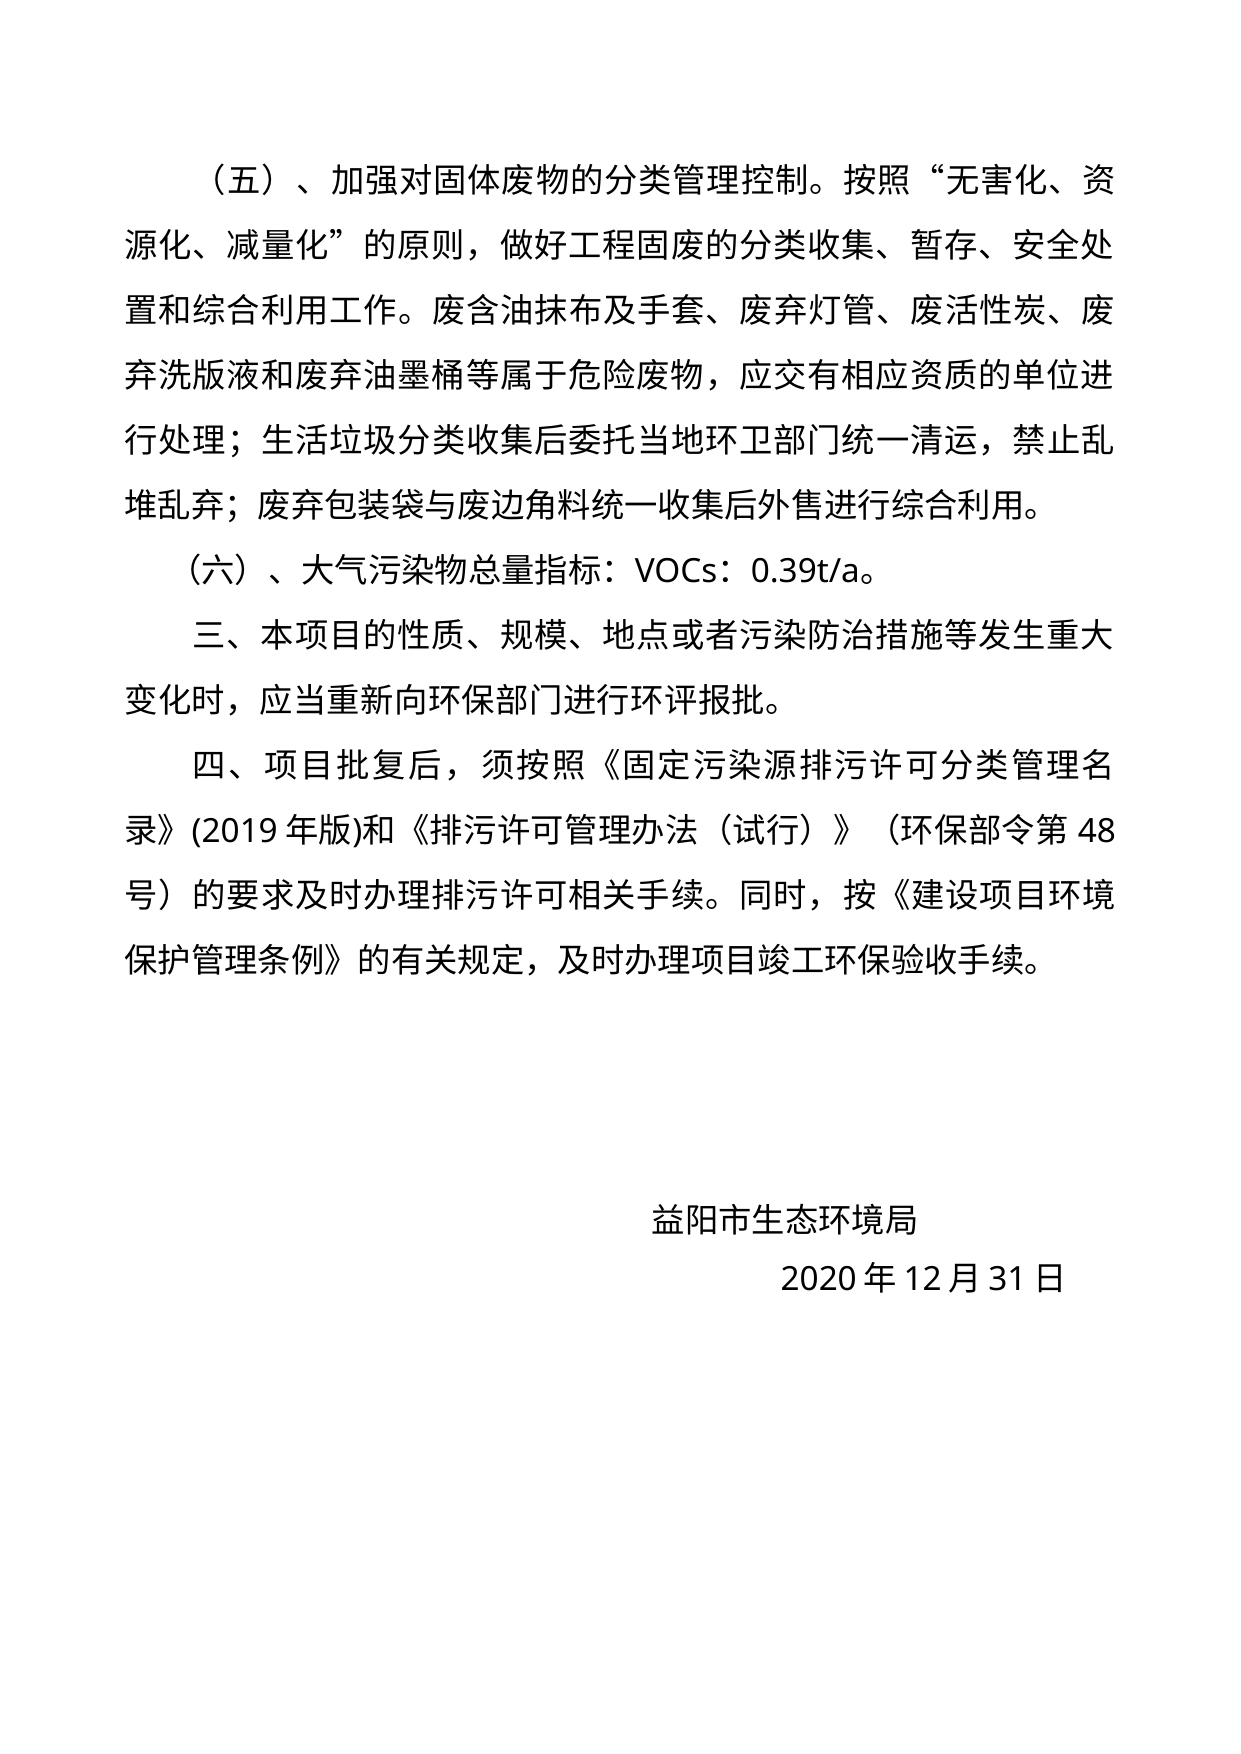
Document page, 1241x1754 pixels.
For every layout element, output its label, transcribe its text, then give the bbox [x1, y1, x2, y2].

text 四、项目批复后，须按照《固定污染源排污许可分类管理名录》(2019年版)和《排污许可管理办法（试行）》（环保部令第48号）的要求及时办理排污许可相关手续。同时，按《建设项目环境保护管理条例》的有关规定，及时办理项目竣工环保验收手续。 [124, 731, 1116, 991]
text 三、本项目的性质、规模、地点或者污染防治措施等发生重大变化时，应当重新向环保部门进行环评报批。 [124, 601, 1116, 731]
text 2020年12月31日 [124, 1244, 1066, 1302]
text （五）、加强对固体废物的分类管理控制。按照“无害化、资源化、减量化”的原则，做好工程固废的分类收集、暂存、安全处置和综合利用工作。废含油抹布及手套、废弃灯管、废活性炭、废弃洗版液和废弃油墨桶等属于危险废物，应交有相应资质的单位进行处理；生活垃圾分类收集后委托当地环卫部门统一清运，禁止乱堆乱弃；废弃包装袋与废边角料统一收集后外售进行综合利用。 [124, 146, 1116, 536]
text 益阳市生态环境局 [124, 1186, 1116, 1244]
text （六）、大气污染物总量指标：VOCs：0.39t/a。 [124, 536, 1116, 601]
